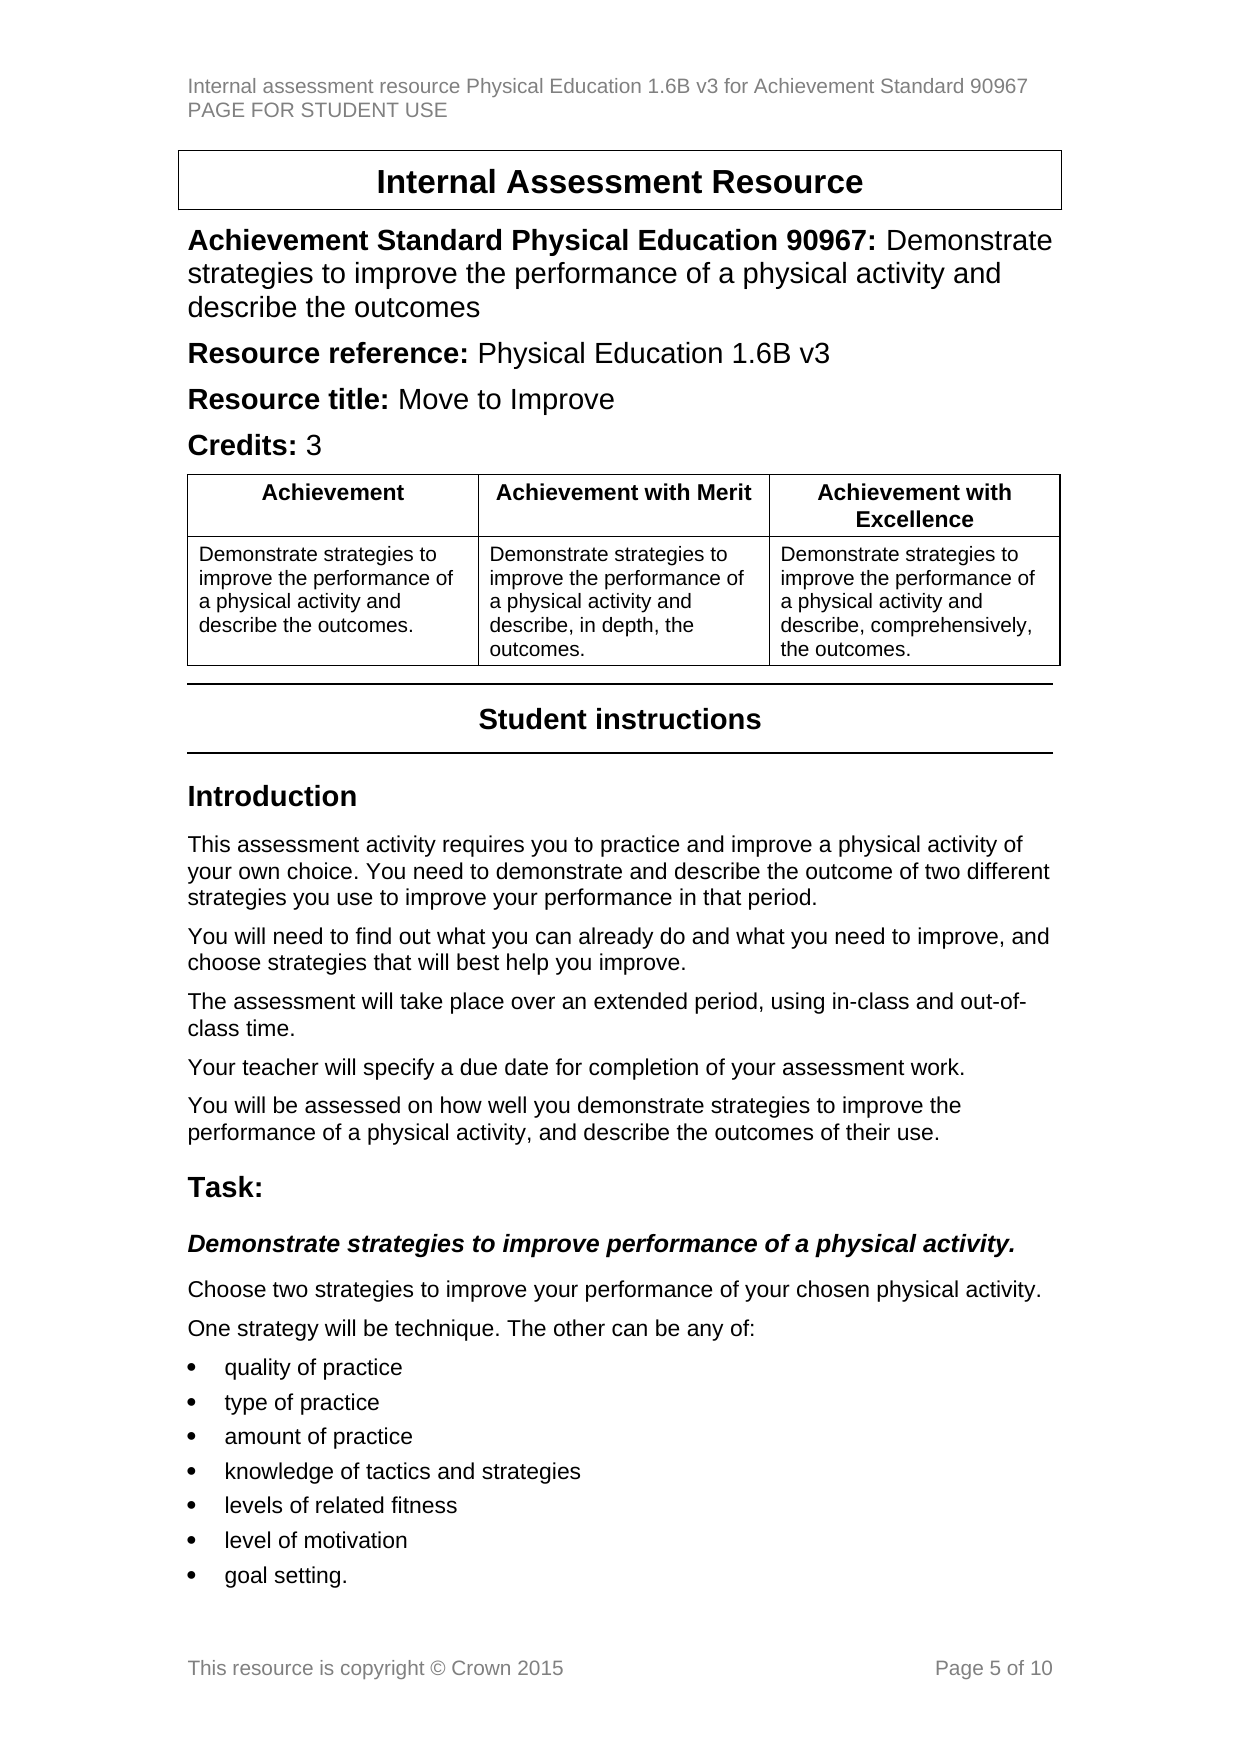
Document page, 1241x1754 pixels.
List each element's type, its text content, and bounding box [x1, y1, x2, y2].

text Resource reference: Physical Education 1.6B v3 [187, 336, 1053, 369]
text This assessment activity requires you to practice and improve a physical activity of your own choice. You need to demonstrate and describe the outcome of two different strategies you use to improve your performance in that period. [187, 831, 1053, 911]
text You will be assessed on how well you demonstrate strategies to improve the performance of a physical activity, and describe the outcomes of their use. [187, 1092, 1053, 1145]
table_header Achievement [188, 475, 478, 536]
text Achievement Standard Physical Education 90967: Demonstrate strategies to improve the performance of a physical activity and describe the outcomes [187, 223, 1053, 323]
text Choose two strategies to improve your performance of your chosen physical activity. [187, 1276, 1053, 1302]
subtitle Introduction [187, 779, 1053, 813]
text Resource title: Move to Improve [187, 382, 1053, 416]
text The assessment will take place over an extended period, using in-class and out-of-class time. [187, 988, 1053, 1041]
subtitle Demonstrate strategies to improve performance of a physical activity. [187, 1228, 1053, 1257]
text level of motivation [187, 1527, 1053, 1553]
text levels of related fitness [187, 1492, 1053, 1519]
table_header Achievement with Excellence [770, 475, 1059, 536]
text Your teacher will specify a due date for completion of your assessment work. [187, 1053, 1053, 1080]
text goal setting. [187, 1562, 1053, 1588]
text One strategy will be technique. The other can be any of: [187, 1315, 1053, 1341]
text type of practice [187, 1388, 1053, 1415]
subtitle Internal Assessment Resource [179, 151, 1061, 209]
table_cell Demonstrate strategies to improve the performance of a physical activity and describe, comprehensively, the outcomes. [770, 537, 1059, 665]
text Credits: 3 [187, 428, 1053, 462]
text You will need to find out what you can already do and what you need to improve, and choose strategies that will best help you improve. [187, 923, 1053, 976]
text amount of practice [187, 1423, 1053, 1449]
table_header Achievement with Merit [479, 475, 769, 536]
text Student instructions [187, 685, 1053, 752]
table_cell Demonstrate strategies to improve the performance of a physical activity and describe, in depth, the outcomes. [479, 537, 769, 665]
text quality of practice [187, 1354, 1053, 1380]
text knowledge of tactics and strategies [187, 1458, 1053, 1484]
subtitle Task: [187, 1170, 1053, 1203]
table_cell Demonstrate strategies to improve the performance of a physical activity and describe the outcomes. [188, 537, 478, 665]
